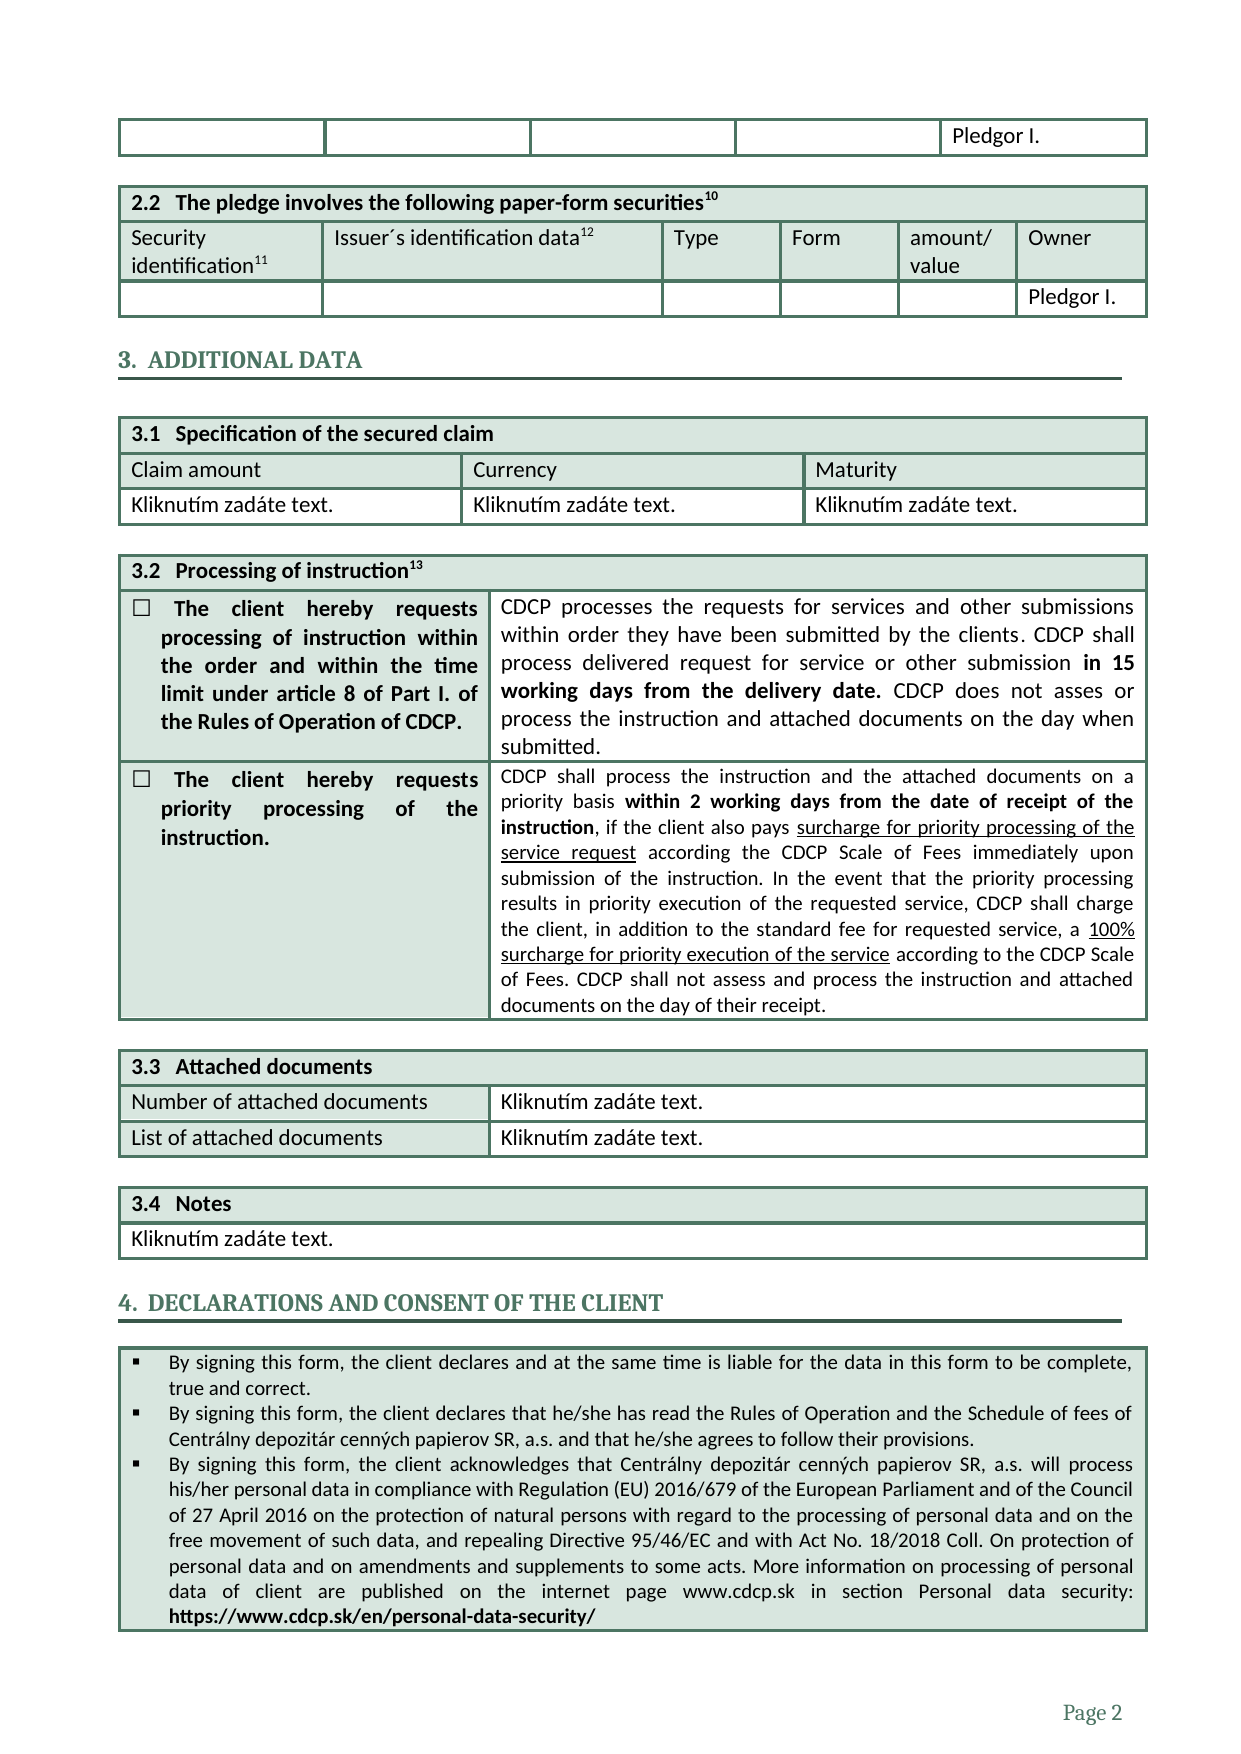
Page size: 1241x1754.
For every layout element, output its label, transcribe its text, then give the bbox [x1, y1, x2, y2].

table_cell Currency [463, 455, 802, 487]
table_cell [942, 121, 1145, 153]
subtitle DECLARATIONS AND CONSENT OF THE CLIENT [118, 1289, 1122, 1319]
table_cell amount/ value [900, 223, 1015, 279]
table_header Notes [121, 1189, 1145, 1221]
subtitle ADDITIONAL DATA [118, 346, 1122, 377]
table_cell [463, 490, 802, 522]
table_cell [327, 121, 529, 153]
table_cell [806, 490, 1145, 522]
table_cell Owner [1018, 223, 1145, 279]
table_cell [121, 490, 460, 522]
table_cell Issuer´s identification data [324, 223, 661, 279]
table_cell Maturity [806, 455, 1145, 487]
table_cell Claim amount [121, 455, 460, 487]
table_cell CDCP processes the requests for services and other submissions within order they have been submitted by the clients. CDCP shall process delivered request for service or other submission in 15 working days from the delivery date. CDCP does not asses or process the instruction and attached documents on the day when submitted. [491, 592, 1145, 760]
table_cell Type [664, 223, 779, 279]
table_cell [664, 283, 779, 315]
table_cell The client hereby requests processing of instruction within the order and within the time limit under article 8 of Part I. of the Rules of Operation of CDCP. [121, 592, 488, 760]
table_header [121, 1350, 1145, 1629]
table_header Specification of the secured claim [121, 419, 1145, 452]
table_cell [121, 1225, 1145, 1257]
table_cell [737, 121, 939, 153]
table_cell [532, 121, 734, 153]
table_cell CDCP shall process the instruction and the attached documents on a priority basis within 2 working days from the date of receipt of the instruction, if the client also pays surcharge for priority processing of the service request according the CDCP Scale of Fees immediately upon submission of the instruction. In the event that the priority processing results in priority execution of the requested service, CDCP shall charge the client, in addition to the standard fee for requested service, a 100% surcharge for priority execution of the service according to the CDCP Scale of Fees. CDCP shall not assess and process the instruction and attached documents on the day of their receipt. [491, 763, 1145, 1017]
table_header Processing of instruction [121, 557, 1145, 589]
table_cell [121, 283, 321, 315]
table_cell The client hereby requests priority processing of the instruction. [121, 763, 488, 1017]
table_cell [491, 1087, 1145, 1119]
table_cell Form [782, 223, 897, 279]
table_cell Number of attached documents [121, 1087, 488, 1119]
table_cell List of attached documents [121, 1123, 488, 1155]
table_cell [121, 121, 323, 153]
table_header The pledge involves the following paper-form securities [121, 188, 1145, 220]
table_cell [324, 283, 661, 315]
table_cell [782, 283, 897, 315]
table_cell [1018, 283, 1145, 315]
table_cell Security identification [121, 223, 321, 279]
table_header Attached documents [121, 1052, 1145, 1084]
table_cell [900, 283, 1015, 315]
